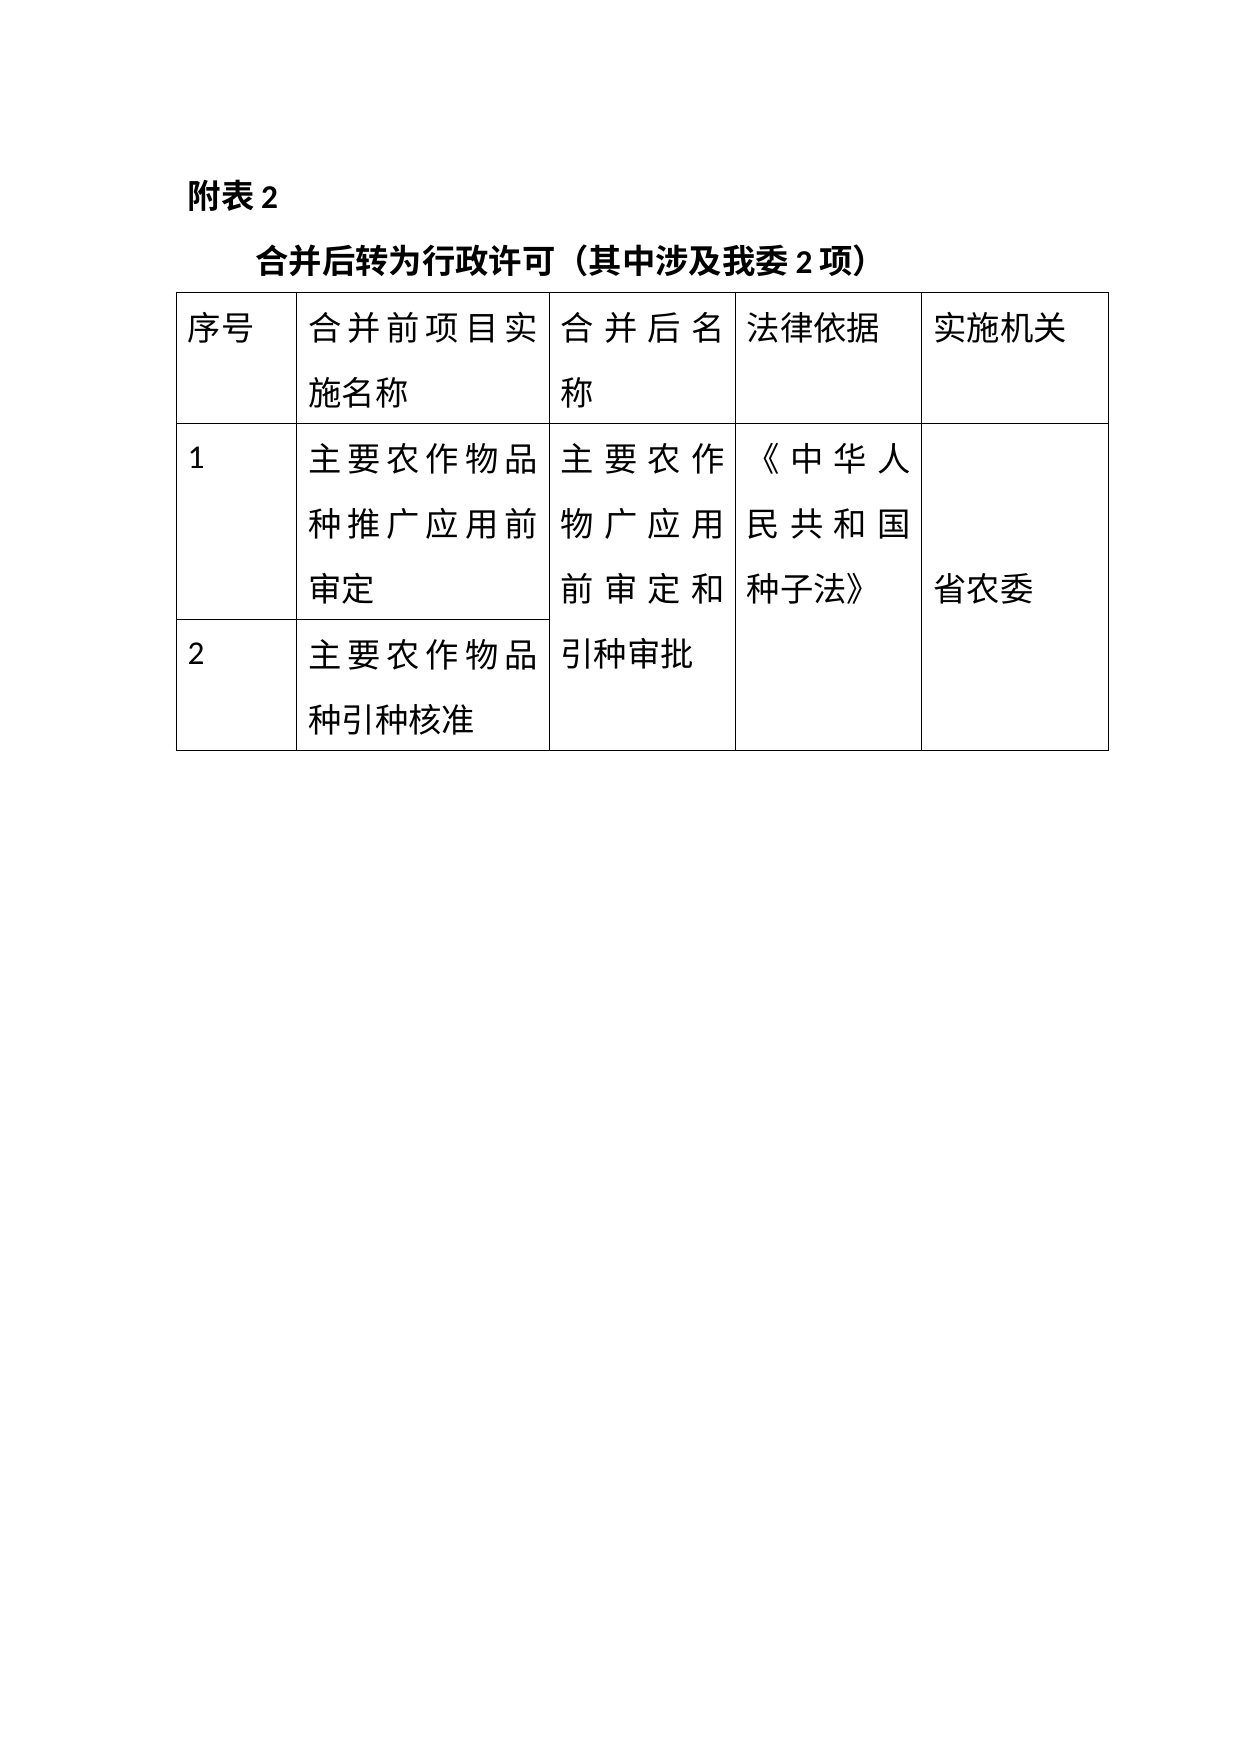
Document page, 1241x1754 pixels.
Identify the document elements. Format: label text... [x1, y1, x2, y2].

table_cell 1 [177, 424, 296, 619]
text 附表2 [187, 162, 1053, 227]
table_header 合并后名称 [550, 293, 735, 423]
table_header 序号 [177, 293, 296, 423]
table_cell 主要农作物品种推广应用前审定 [297, 424, 549, 619]
table_header 合并前项目实施名称 [297, 293, 549, 423]
table_header 实施机关 [922, 293, 1108, 423]
table_cell 省农委 [922, 424, 1108, 750]
table_cell 2 [177, 620, 296, 750]
table_cell 《中华人民共和国种子法》 [736, 424, 921, 750]
table_cell 主要农作物广应用前审定和引种审批 [550, 424, 735, 750]
text 合并后转为行政许可（其中涉及我委2项） [187, 227, 1053, 292]
table_cell 主要农作物品种引种核准 [297, 620, 549, 750]
table_header 法律依据 [736, 293, 921, 423]
